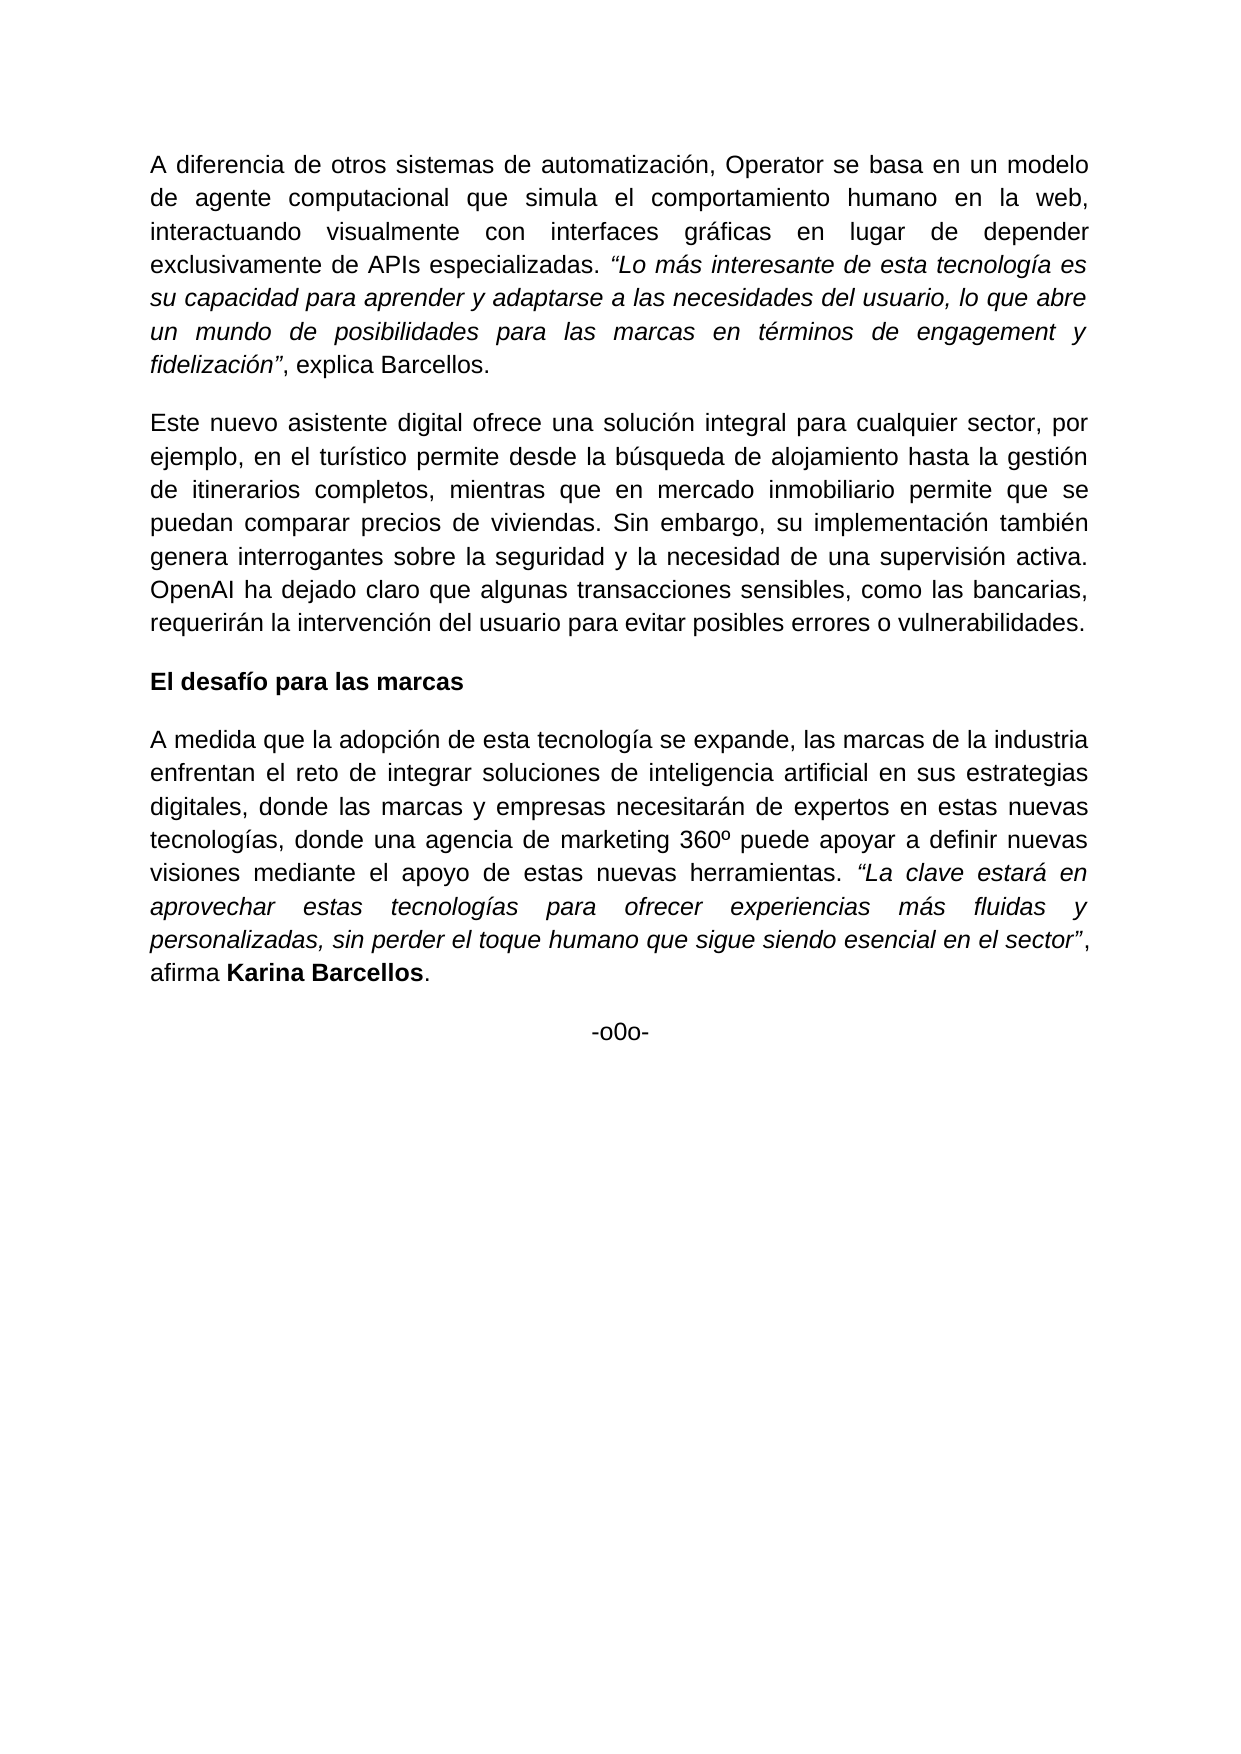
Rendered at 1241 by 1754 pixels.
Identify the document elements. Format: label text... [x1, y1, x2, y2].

text El desafío para las marcas [150, 667, 1090, 695]
text A medida que la adopción de esta tecnología se expande, las marcas de la industria enfrentan el reto de integrar soluciones de inteligencia artificial en sus estrategias digitales, donde las marcas y empresas necesitarán de expertos en estas nuevas tecnologías, donde una agencia de marketing 360º puede apoyar a definir nuevas visiones mediante el apoyo de estas nuevas herramientas. “La clave estará en aprovechar estas tecnologías para ofrecer experiencias más fluidas y personalizadas, sin perder el toque humano que sigue siendo esencial en el sector”, afirma Karina Barcellos. [150, 725, 1090, 987]
text Este nuevo asistente digital ofrece una solución integral para cualquier sector, por ejemplo, en el turístico permite desde la búsqueda de alojamiento hasta la gestión de itinerarios completos, mientras que en mercado inmobiliario permite que se puedan comparar precios de viviendas. Sin embargo, su implementación también genera interrogantes sobre la seguridad y la necesidad de una supervisión activa. OpenAI ha dejado claro que algunas transacciones sensibles, como las bancarias, requerirán la intervención del usuario para evitar posibles errores o vulnerabilidades. [150, 408, 1090, 637]
text A diferencia de otros sistemas de automatización, Operator se basa en un modelo de agente computacional que simula el comportamiento humano en la web, interactuando visualmente con interfaces gráficas en lugar de depender exclusivamente de APIs especializadas. “Lo más interesante de esta tecnología es su capacidad para aprender y adaptarse a las necesidades del usuario, lo que abre un mundo de posibilidades para las marcas en términos de engagement y fidelización”, explica Barcellos. [150, 150, 1090, 379]
text -o0o- [150, 1017, 1090, 1045]
